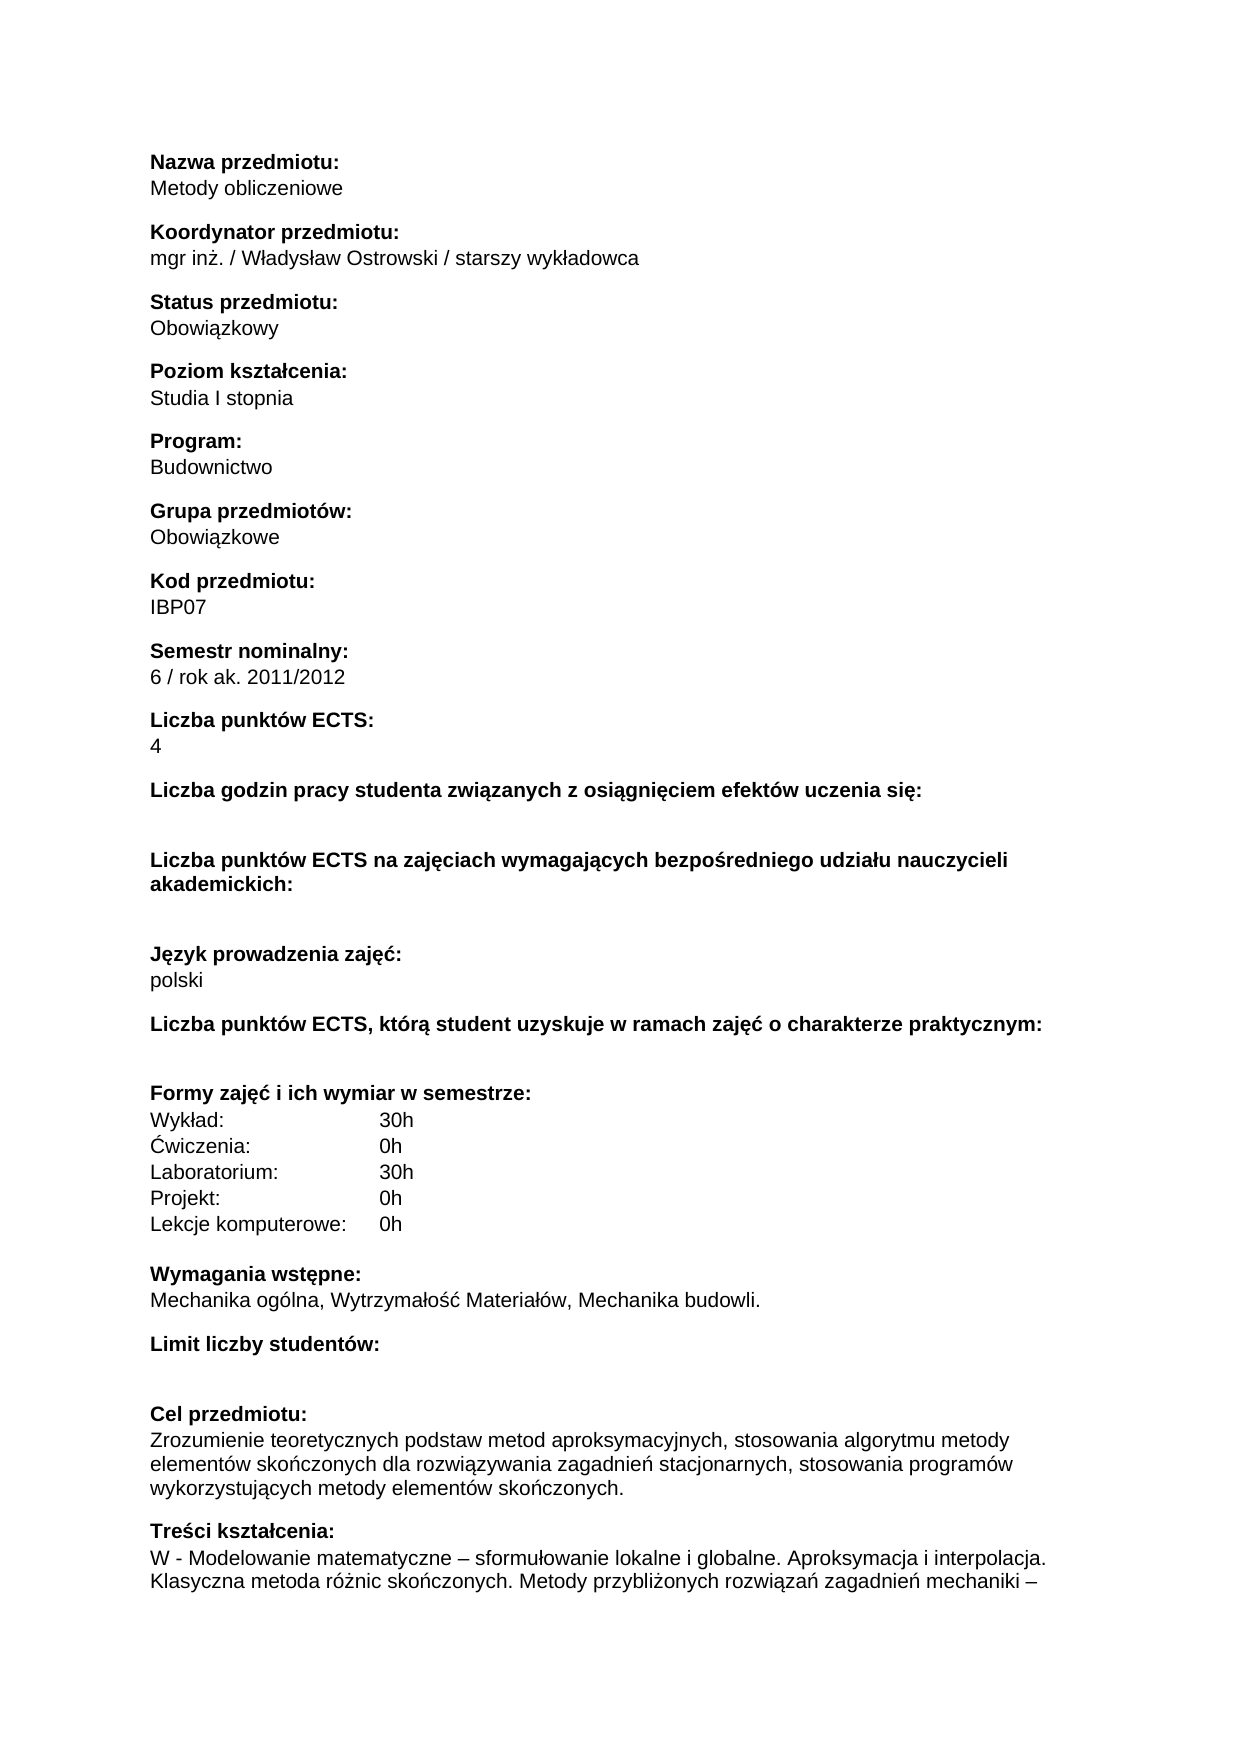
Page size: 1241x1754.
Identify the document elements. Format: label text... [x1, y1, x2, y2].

table_cell Laboratorium: [140, 1160, 367, 1184]
text Obowiązkowe [150, 525, 1090, 549]
text 6 / rok ak. 2011/2012 [150, 664, 1090, 688]
text IBP07 [150, 595, 1090, 619]
table_cell 30h [369, 1158, 597, 1184]
text mgr inż. / Władysław Ostrowski / starszy wykładowca [150, 246, 1090, 270]
table_cell 0h [369, 1184, 597, 1210]
text polski [150, 968, 1090, 992]
table_cell Projekt: [140, 1186, 367, 1210]
text Liczba godzin pracy studenta związanych z osiągnięciem efektów uczenia się: [150, 778, 1090, 802]
table_cell 0h [369, 1210, 597, 1236]
text 4 [150, 734, 1090, 758]
text Grupa przedmiotów: [150, 499, 1090, 523]
text Formy zajęć i ich wymiar w semestrze: [150, 1081, 1090, 1105]
text Mechanika ogólna, Wytrzymałość Materiałów, Mechanika budowli. [150, 1288, 1090, 1312]
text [150, 1545, 1090, 1593]
text Nazwa przedmiotu: [150, 150, 1090, 174]
text Wymagania wstępne: [150, 1262, 1090, 1286]
text Obowiązkowy [150, 316, 1090, 339]
text Kod przedmiotu: [150, 569, 1090, 593]
text Liczba punktów ECTS na zajęciach wymagających bezpośredniego udziału nauczycieli akademickich: [150, 848, 1090, 896]
text Budownictwo [150, 455, 1090, 479]
text Status przedmiotu: [150, 289, 1090, 313]
table_header Wykład: [140, 1108, 367, 1132]
table_cell Ćwiczenia: [140, 1134, 367, 1158]
text Semestr nominalny: [150, 638, 1090, 662]
text Cel przedmiotu: [150, 1402, 1090, 1426]
text Koordynator przedmiotu: [150, 220, 1090, 244]
text Program: [150, 429, 1090, 453]
text Język prowadzenia zajęć: [150, 942, 1090, 966]
text Zrozumienie teoretycznych podstaw metod aproksymacyjnych, stosowania algorytmu metody elementów skończonych dla rozwiązywania zagadnień stacjonarnych, stosowania programów wykorzystujących metody elementów skończonych. [150, 1428, 1090, 1499]
table_cell 0h [369, 1132, 597, 1158]
text Liczba punktów ECTS, którą student uzyskuje w ramach zajęć o charakterze praktycznym: [150, 1011, 1090, 1035]
table_header 30h [369, 1108, 597, 1132]
text Poziom kształcenia: [150, 359, 1090, 383]
text Liczba punktów ECTS: [150, 708, 1090, 732]
text Metody obliczeniowe [150, 176, 1090, 200]
table_cell Lekcje komputerowe: [140, 1212, 367, 1236]
text Limit liczby studentów: [150, 1332, 1090, 1356]
text Treści kształcenia: [150, 1519, 1090, 1543]
text Studia I stopnia [150, 385, 1090, 409]
